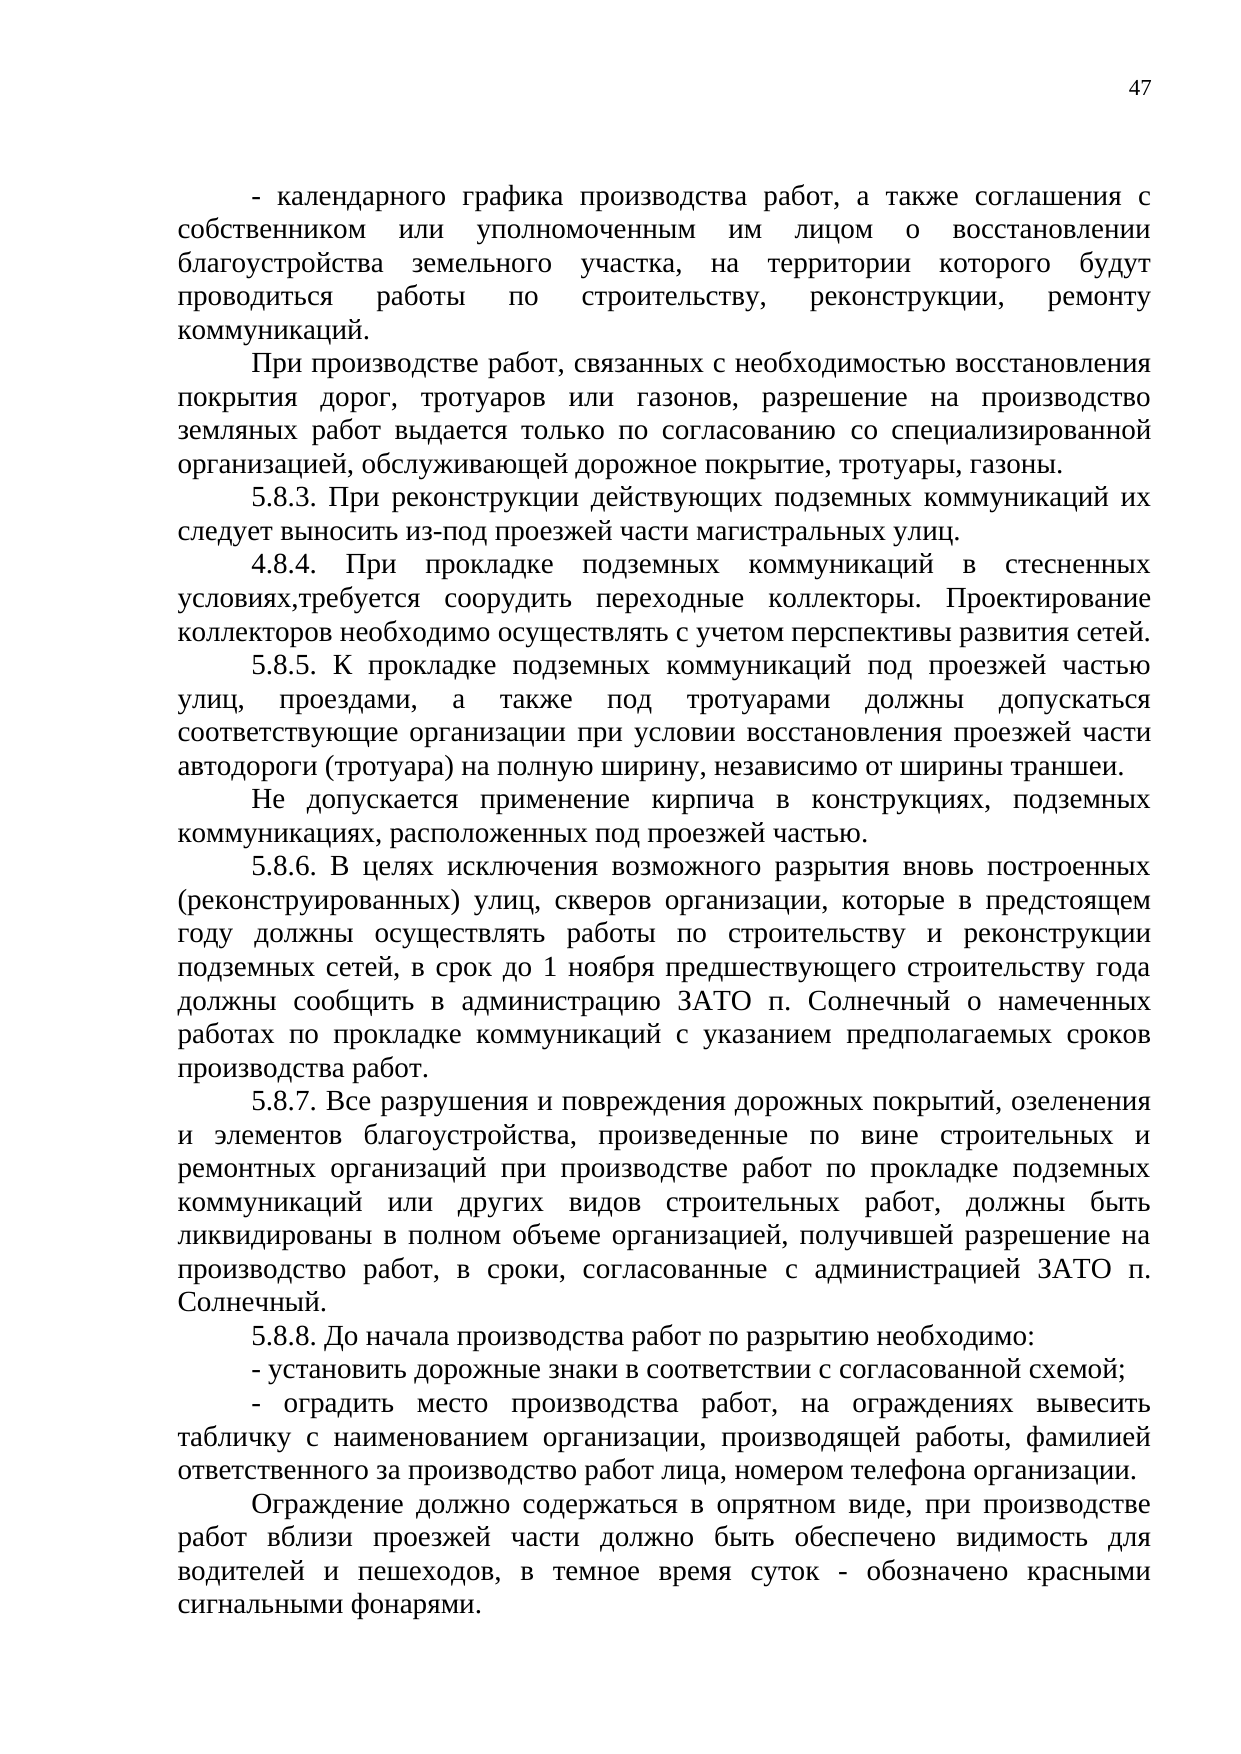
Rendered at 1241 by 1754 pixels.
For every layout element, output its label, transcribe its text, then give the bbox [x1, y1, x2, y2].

text 5.8.3. При реконструкции действующих подземных коммуникаций их следует выносить из-под проезжей части магистральных улиц. [177, 479, 1152, 547]
text 5.8.8. До начала производства работ по разрытию необходимо: [177, 1318, 1152, 1352]
text При производстве работ, связанных с необходимостью восстановления покрытия дорог, тротуаров или газонов, разрешение на производство земляных работ выдается только по согласованию со специализированной организацией, обслуживающей дорожное покрытие, тротуары, газоны. [177, 345, 1152, 479]
text 4.8.4. При прокладке подземных коммуникаций в стесненных условиях,требуется соорудить переходные коллекторы. Проектирование коллекторов необходимо осуществлять с учетом перспективы развития сетей. [177, 547, 1152, 647]
text 5.8.7. Все разрушения и повреждения дорожных покрытий, озеленения и элементов благоустройства, произведенные по вине строительных и ремонтных организаций при производстве работ по прокладке подземных коммуникаций или других видов строительных работ, должны быть ликвидированы в полном объеме организацией, получившей разрешение на производство работ, в сроки, согласованные с администрацией ЗАТО п. Солнечный. [177, 1083, 1152, 1318]
text 5.8.6. В целях исключения возможного разрытия вновь построенных (реконструированных) улиц, скверов организации, которые в предстоящем году должны осуществлять работы по строительству и реконструкции подземных сетей, в срок до 1 ноября предшествующего строительству года должны сообщить в администрацию ЗАТО п. Солнечный о намеченных работах по прокладке коммуникаций с указанием предполагаемых сроков производства работ. [177, 848, 1152, 1083]
text - оградить место производства работ, на ограждениях вывесить табличку с наименованием организации, производящей работы, фамилией ответственного за производство работ лица, номером телефона организации. [177, 1385, 1152, 1486]
text Ограждение должно содержаться в опрятном виде, при производстве работ вблизи проезжей части должно быть обеспечено видимость для водителей и пешеходов, в темное время суток - обозначено красными сигнальными фонарями. [177, 1486, 1152, 1620]
text - установить дорожные знаки в соответствии с согласованной схемой; [177, 1352, 1152, 1385]
text - календарного графика производства работ, а также соглашения с собственником или уполномоченным им лицом о восстановлении благоустройства земельного участка, на территории которого будут проводиться работы по строительству, реконструкции, ремонту коммуникаций. [177, 178, 1152, 345]
text 5.8.5. К прокладке подземных коммуникаций под проезжей частью улиц, проездами, а также под тротуарами должны допускаться соответствующие организации при условии восстановления проезжей части автодороги (тротуара) на полную ширину, независимо от ширины траншеи. [177, 647, 1152, 781]
text Не допускается применение кирпича в конструкциях, подземных коммуникациях, расположенных под проезжей частью. [177, 781, 1152, 848]
